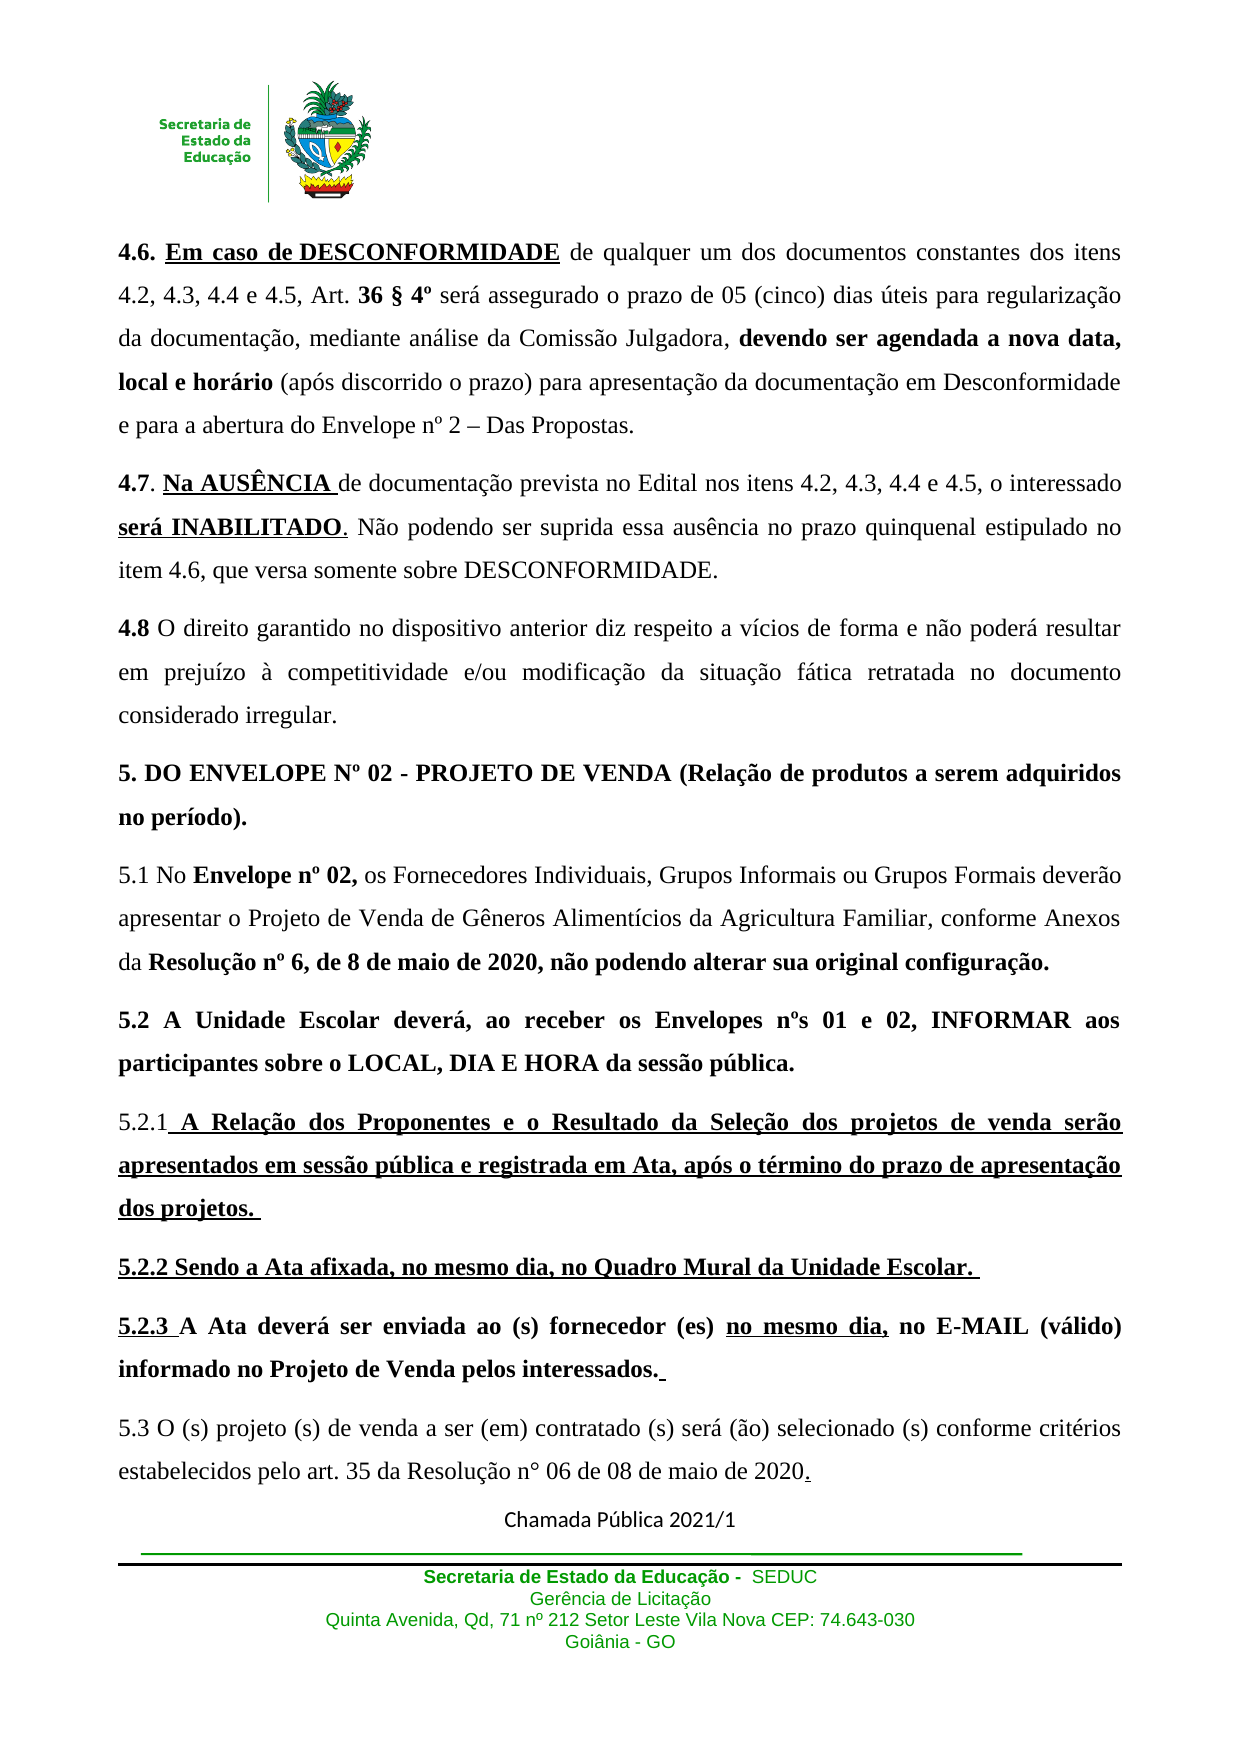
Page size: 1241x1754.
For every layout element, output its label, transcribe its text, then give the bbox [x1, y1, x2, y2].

text 5.2 A Unidade Escolar deverá, ao receber os Envelopes nºs 01 e 02, INFORMAR aos participantes sobre o LOCAL, DIA E HORA da sessão pública. [118, 1005, 1122, 1077]
text 5.2.3 A Ata deverá ser enviada ao (s) fornecedor (es) no mesmo dia, no E-MAIL (válido) informado no Projeto de Venda pelos interessados. [118, 1311, 1122, 1383]
text 4.7. Na AUSÊNCIA de documentação prevista no Edital nos itens 4.2, 4.3, 4.4 e 4.5, o interessado será INABILITADO. Não podendo ser suprida essa ausência no prazo quinquenal estipulado no item 4.6, que versa somente sobre DESCONFORMIDADE. [118, 468, 1122, 583]
text 5.2.2 Sendo a Ata afixada, no mesmo dia, no Quadro Mural da Unidade Escolar. [118, 1252, 1122, 1281]
text 5.3 O (s) projeto (s) de venda a ser (em) contratado (s) será (ão) selecionado (s) conforme critérios estabelecidos pelo art. 35 da Resolução n° 06 de 08 de maio de 2020. [118, 1413, 1122, 1485]
text 5.2.1 A Relação dos Proponentes e o Resultado da Seleção dos projetos de venda serão apresentados em sessão pública e registrada em Ata, após o término do prazo de apresentação dos projetos. [118, 1177, 1122, 1222]
text 4.8 O direito garantido no dispositivo anterior diz respeito a vícios de forma e não poderá resultar em prejuízo à competitividade e/ou modificação da situação fática retratada no documento considerado irregular. [118, 613, 1122, 728]
text 5. DO ENVELOPE Nº 02 - PROJETO DE VENDA (Relação de produtos a serem adquiridos no período). [118, 758, 1122, 830]
text 4.6. Em caso de DESCONFORMIDADE de qualquer um dos documentos constantes dos itens 4.2, 4.3, 4.4 e 4.5, Art. 36 § 4º será assegurado o prazo de 05 (cinco) dias úteis para regularização da documentação, mediante análise da Comissão Julgadora, devendo ser agendada a nova data, local e horário (após discorrido o prazo) para apresentação da documentação em Desconformidade e para a abertura do Envelope nº 2 – Das Propostas. [118, 237, 1122, 438]
text 5.2.1 A Relação dos Proponentes e o Resultado da Seleção dos projetos de venda serão apresentados em sessão pública e registrada em Ata, após o término do prazo de apresentação dos projetos. [118, 1107, 1122, 1175]
text 5.1 No Envelope nº 02, os Fornecedores Individuais, Grupos Informais ou Grupos Formais deverão apresentar o Projeto de Venda de Gêneros Alimentícios da Agricultura Familiar, conforme Anexos da Resolução nº 6, de 8 de maio de 2020, não podendo alterar sua original configuração. [118, 860, 1122, 975]
picture [118, 73, 412, 210]
